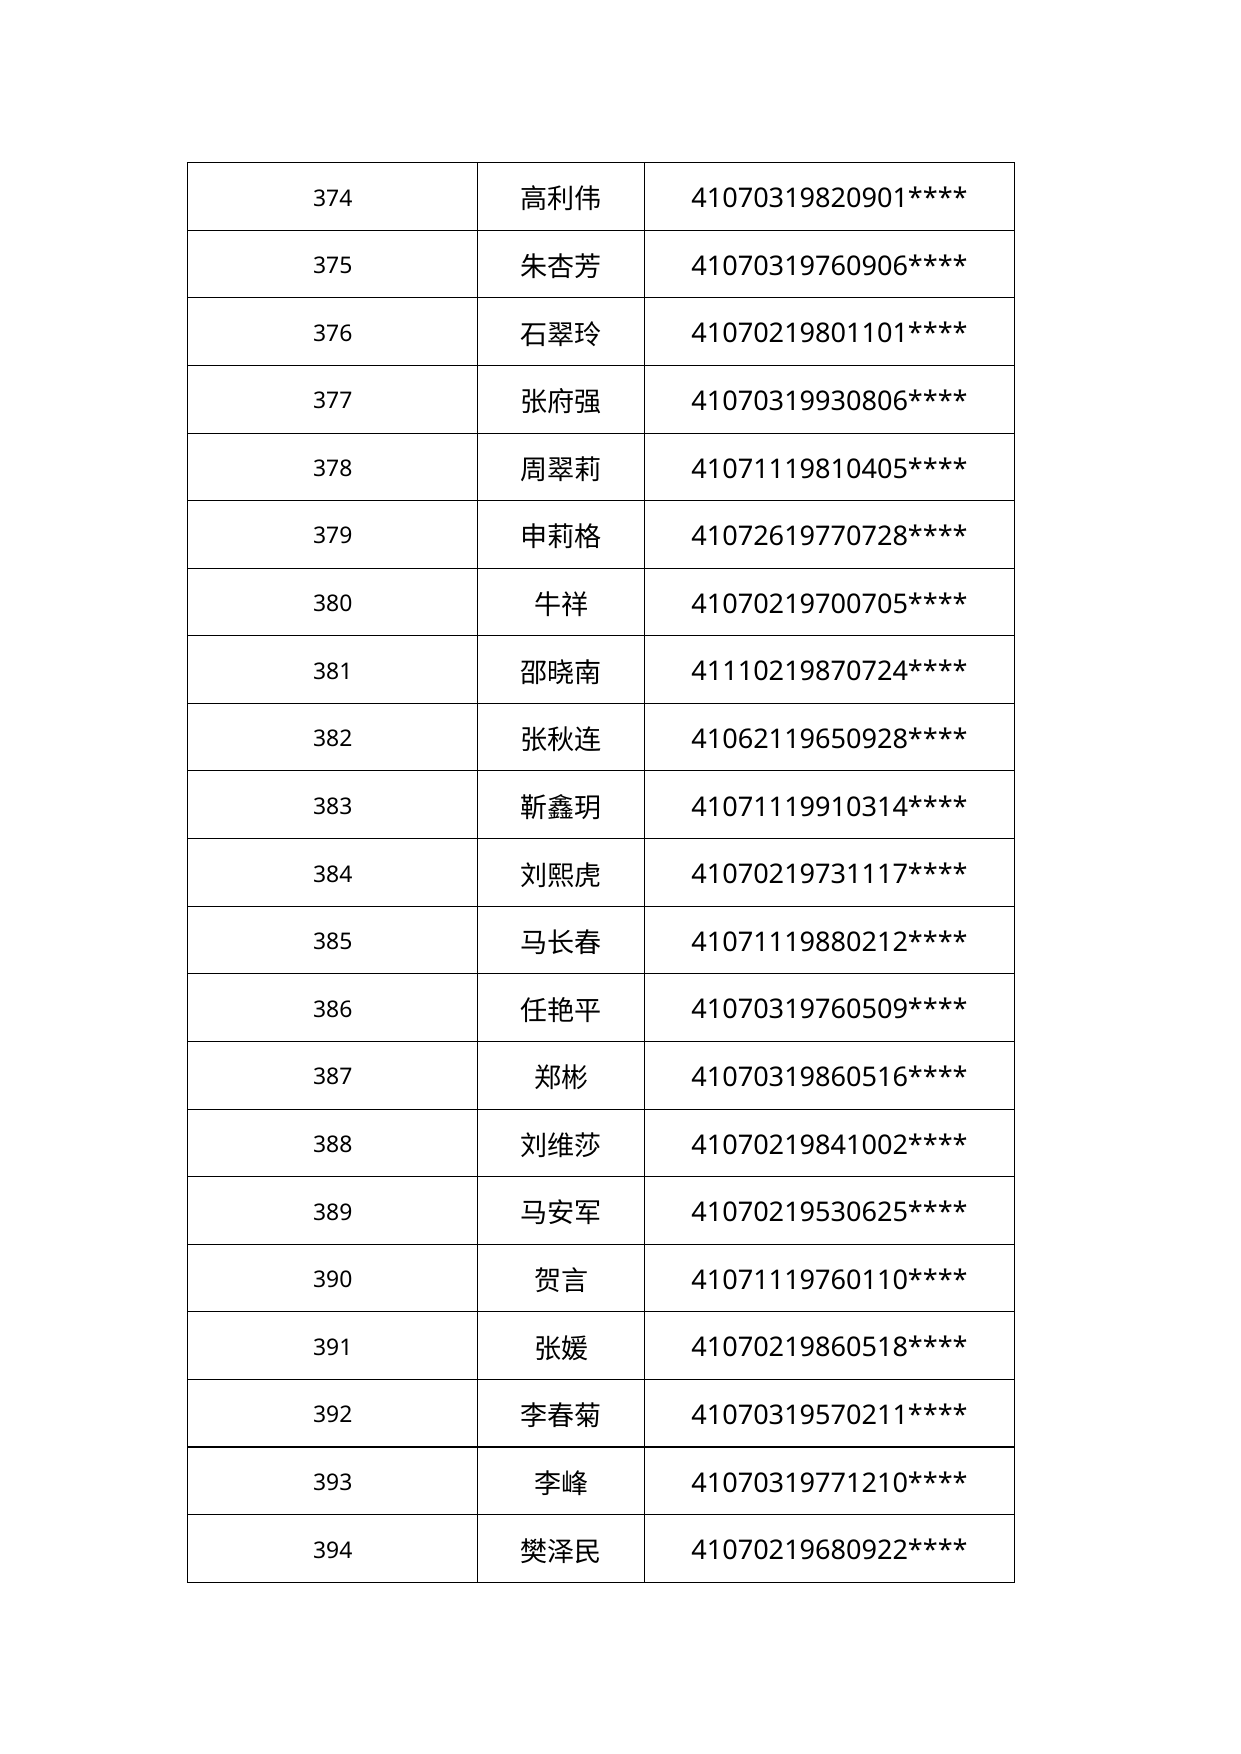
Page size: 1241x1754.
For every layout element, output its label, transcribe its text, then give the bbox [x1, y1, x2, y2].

table_cell 41071119880212**** [645, 907, 1014, 973]
table_cell 41070319860516**** [645, 1042, 1014, 1108]
table_cell 377 [188, 366, 477, 432]
table_cell 392 [188, 1380, 477, 1446]
table_cell 393 [188, 1448, 477, 1514]
table_cell 391 [188, 1312, 477, 1379]
table_cell 41070319760906**** [645, 231, 1014, 297]
table_cell 376 [188, 298, 477, 365]
table_cell 380 [188, 569, 477, 635]
table_cell 任艳平 [478, 974, 644, 1041]
table_cell 41070219801101**** [645, 298, 1014, 365]
table_cell 378 [188, 434, 477, 500]
table_cell 李春菊 [478, 1380, 644, 1446]
table_cell 马安军 [478, 1177, 644, 1244]
table_cell 刘熙虎 [478, 839, 644, 906]
table_cell 41070219841002**** [645, 1110, 1014, 1176]
table_cell 张秋连 [478, 704, 644, 770]
table_cell 41071119910314**** [645, 771, 1014, 838]
table_cell 41070319570211**** [645, 1380, 1014, 1446]
table_cell 申莉格 [478, 501, 644, 568]
table_cell 郑彬 [478, 1042, 644, 1108]
table_cell 387 [188, 1042, 477, 1108]
table_cell 41070319820901**** [645, 163, 1014, 229]
table_cell 379 [188, 501, 477, 568]
table_cell 374 [188, 163, 477, 229]
table_cell 41070219700705**** [645, 569, 1014, 635]
table_cell 41070319930806**** [645, 366, 1014, 432]
table_cell 41070219680922**** [645, 1515, 1014, 1582]
table_cell 41070319760509**** [645, 974, 1014, 1041]
table_cell 383 [188, 771, 477, 838]
table_cell 41071119810405**** [645, 434, 1014, 500]
table_cell 马长春 [478, 907, 644, 973]
table_cell 张媛 [478, 1312, 644, 1379]
table_cell 394 [188, 1515, 477, 1582]
table_cell 贺言 [478, 1245, 644, 1311]
table_cell 张府强 [478, 366, 644, 432]
table_cell 朱杏芳 [478, 231, 644, 297]
table_cell 樊泽民 [478, 1515, 644, 1582]
table_cell 384 [188, 839, 477, 906]
table_cell 375 [188, 231, 477, 297]
table_cell 382 [188, 704, 477, 770]
table_cell 石翠玲 [478, 298, 644, 365]
table_cell 381 [188, 636, 477, 703]
table_cell 41110219870724**** [645, 636, 1014, 703]
table_cell 385 [188, 907, 477, 973]
table_cell 41070319771210**** [645, 1448, 1014, 1514]
table_cell 41062119650928**** [645, 704, 1014, 770]
table_cell 41071119760110**** [645, 1245, 1014, 1311]
table_cell 41070219860518**** [645, 1312, 1014, 1379]
table_cell 389 [188, 1177, 477, 1244]
table_cell 41070219530625**** [645, 1177, 1014, 1244]
table_cell 邵晓南 [478, 636, 644, 703]
table_cell 周翠莉 [478, 434, 644, 500]
table_cell 390 [188, 1245, 477, 1311]
table_cell 牛祥 [478, 569, 644, 635]
table_cell 388 [188, 1110, 477, 1176]
table_cell 41070219731117**** [645, 839, 1014, 906]
table_cell 李峰 [478, 1448, 644, 1514]
table_cell 刘维莎 [478, 1110, 644, 1176]
table_cell 靳鑫玥 [478, 771, 644, 838]
table_cell 高利伟 [478, 163, 644, 229]
table_cell 41072619770728**** [645, 501, 1014, 568]
table_cell 386 [188, 974, 477, 1041]
